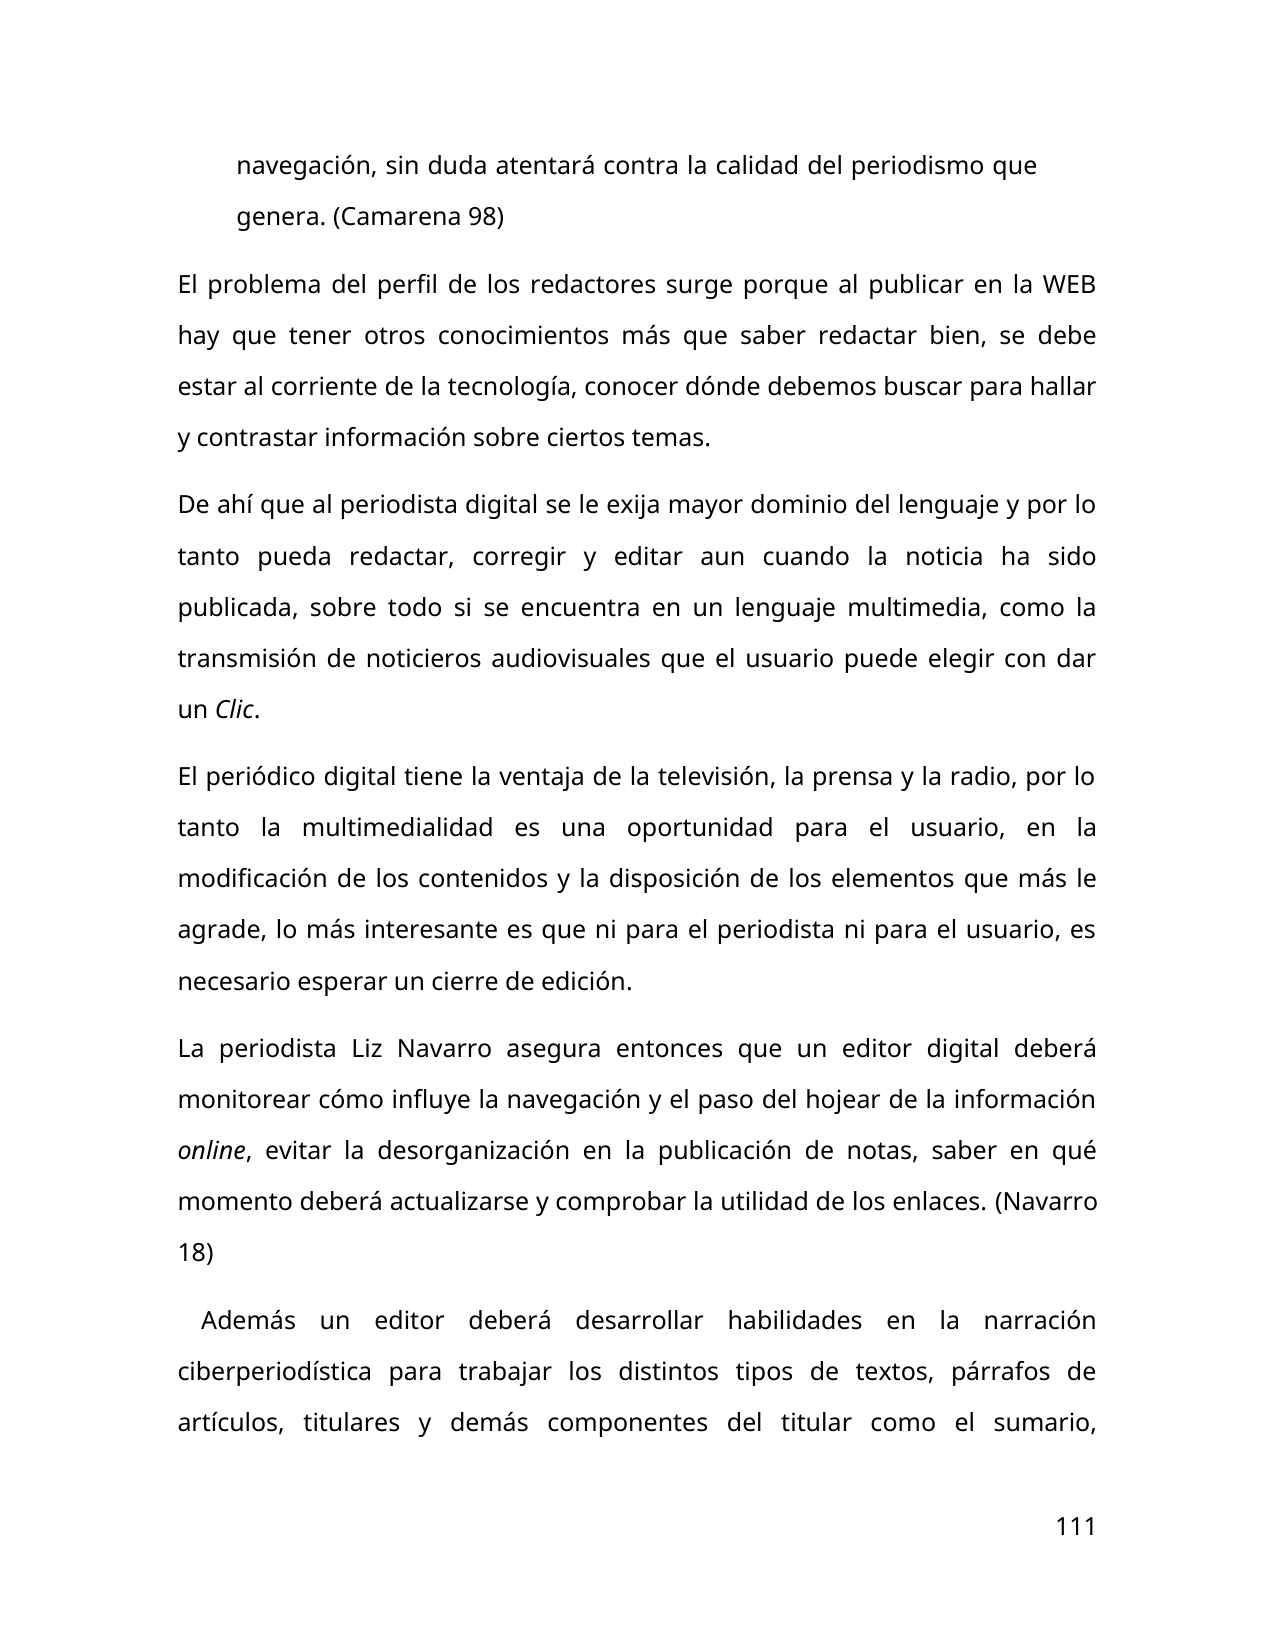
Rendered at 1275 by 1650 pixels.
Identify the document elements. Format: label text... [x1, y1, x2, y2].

text La periodista Liz Navarro asegura entonces que un editor digital deberá monitorear cómo influye la navegación y el paso del hojear de la información online, evitar la desorganización en la publicación de notas, saber en qué momento deberá actualizarse y comprobar la utilidad de los enlaces. [177, 1031, 1098, 1269]
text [236, 148, 1039, 233]
text El problema del perfil de los redactores surge porque al publicar en la WEB hay que tener otros conocimientos más que saber redactar bien, se debe estar al corriente de la tecnología, conocer dónde debemos buscar para hallar y contrastar información sobre ciertos temas. [177, 266, 1098, 453]
text El periódico digital tiene la ventaja de la televisión, la prensa y la radio, por lo tanto la multimedialidad es una oportunidad para el usuario, en la modificación de los contenidos y la disposición de los elementos que más le agrade, lo más interesante es que ni para el periodista ni para el usuario, es necesario esperar un cierre de edición. [177, 759, 1098, 997]
text De ahí que al periodista digital se le exija mayor dominio del lenguaje y por lo tanto pueda redactar, corregir y editar aun cuando la noticia ha sido publicada, sobre todo si se encuentra en un lenguaje multimedia, como la transmisión de noticieros audiovisuales que el usuario puede elegir con dar un Clic. [177, 487, 1098, 725]
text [177, 1303, 1098, 1439]
